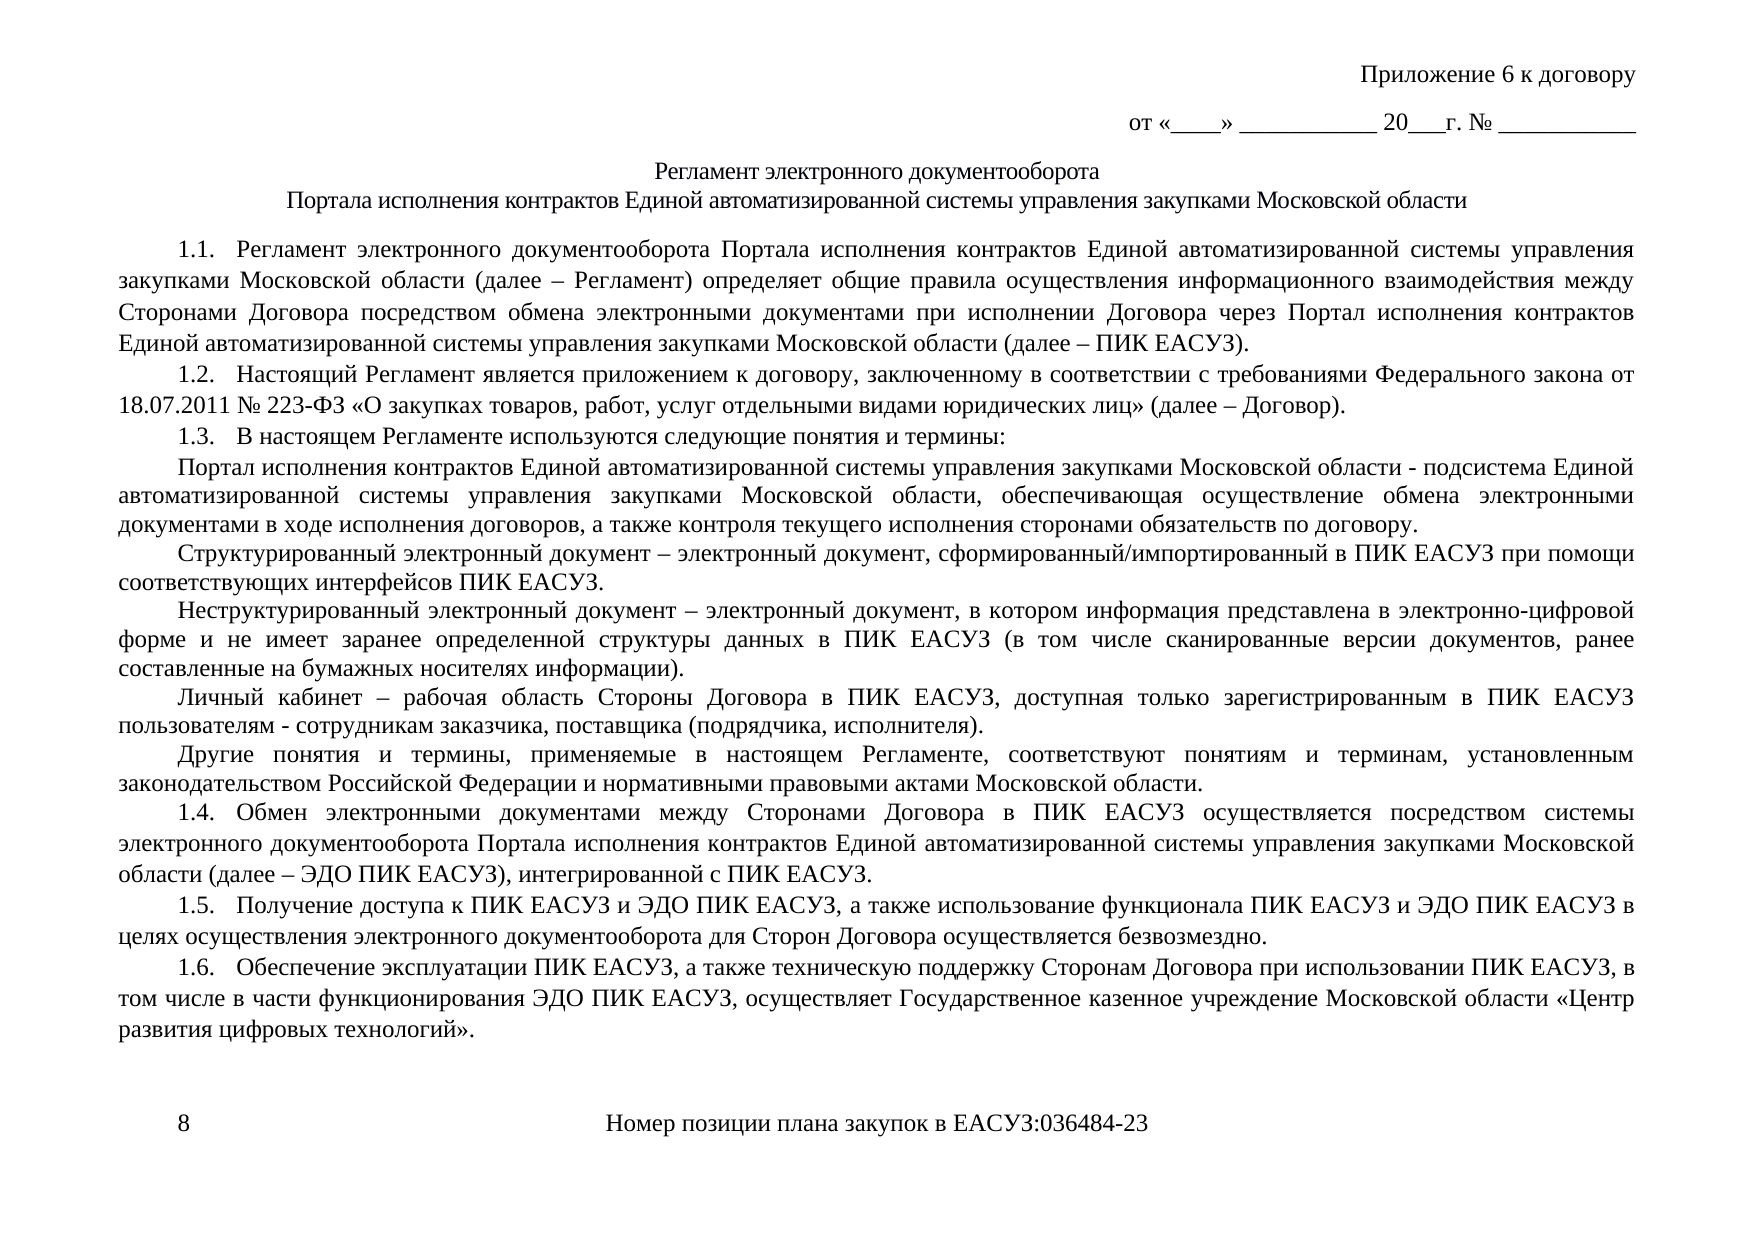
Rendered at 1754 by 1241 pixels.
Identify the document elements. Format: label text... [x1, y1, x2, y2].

list Получение доступа к ПИК ЕАСУЗ и ЭДО ПИК ЕАСУЗ, а также использование функционала ПИК ЕАСУЗ и ЭДО ПИК ЕАСУЗ в целях осуществления электронного документооборота для Сторон Договора осуществляется безвозмездно. [118, 890, 1636, 950]
list Регламент электронного документооборота Портала исполнения контрактов Единой автоматизированной системы управления закупками Московской области (далее – Регламент) определяет общие правила осуществления информационного взаимодействия между Сторонами Договора посредством обмена электронными документами при исполнении Договора через Портал исполнения контрактов Единой автоматизированной системы управления закупками Московской области (далее – ПИК ЕАСУЗ). [118, 234, 1636, 356]
list Структурированный электронный документ – электронный документ, сформированный/импортированный в ПИК ЕАСУЗ при помощи соответствующих интерфейсов ПИК ЕАСУЗ. [118, 538, 1636, 596]
list Обмен электронными документами между Сторонами Договора в ПИК ЕАСУЗ осуществляется посредством системы электронного документооборота Портала исполнения контрактов Единой автоматизированной системы управления закупками Московской области (далее – ЭДО ПИК ЕАСУЗ), интегрированной с ПИК ЕАСУЗ. [118, 797, 1636, 888]
text от «____» ___________ 20___г. № ___________ [118, 107, 1636, 135]
list Настоящий Регламент является приложением к договору, заключенному в соответствии с требованиями Федерального закона от 18.07.2011 № 223-ФЗ «О закупках товаров, работ, услуг отдельными видами юридических лиц» (далее – Договор). [118, 359, 1636, 418]
list Обеспечение эксплуатации ПИК ЕАСУЗ, а также техническую поддержку Сторонам Договора при использовании ПИК ЕАСУЗ, в том числе в части функционирования ЭДО ПИК ЕАСУЗ, осуществляет Государственное казенное учреждение Московской области «Центр развития цифровых технологий». [118, 952, 1636, 1043]
list Другие понятия и термины, применяемые в настоящем Регламенте, соответствуют понятиям и терминам, установленным законодательством Российской Федерации и нормативными правовыми актами Московской области. [118, 739, 1636, 797]
list Портал исполнения контрактов Единой автоматизированной системы управления закупками Московской области - подсистема Единой автоматизированной системы управления закупками Московской области, обеспечивающая осуществление обмена электронными документами в ходе исполнения договоров, а также контроля текущего исполнения сторонами обязательств по договору. [118, 452, 1636, 538]
list В настоящем Регламенте используются следующие понятия и термины: [118, 421, 1636, 449]
list Личный кабинет – рабочая область Стороны Договора в ПИК ЕАСУЗ, доступная только зарегистрированным в ПИК ЕАСУЗ пользователям - сотрудникам заказчика, поставщика (подрядчика, исполнителя). [118, 682, 1636, 739]
text Приложение 6 к договору [118, 59, 1636, 88]
list Неструктурированный электронный документ – электронный документ, в котором информация представлена в электронно-цифровой форме и не имеет заранее определенной структуры данных в ПИК ЕАСУЗ (в том числе сканированные версии документов, ранее составленные на бумажных носителях информации). [118, 596, 1636, 682]
subtitle Регламент электронного документооборота Портала исполнения контрактов Единой автоматизированной системы управления закупками Московской области [118, 156, 1636, 214]
